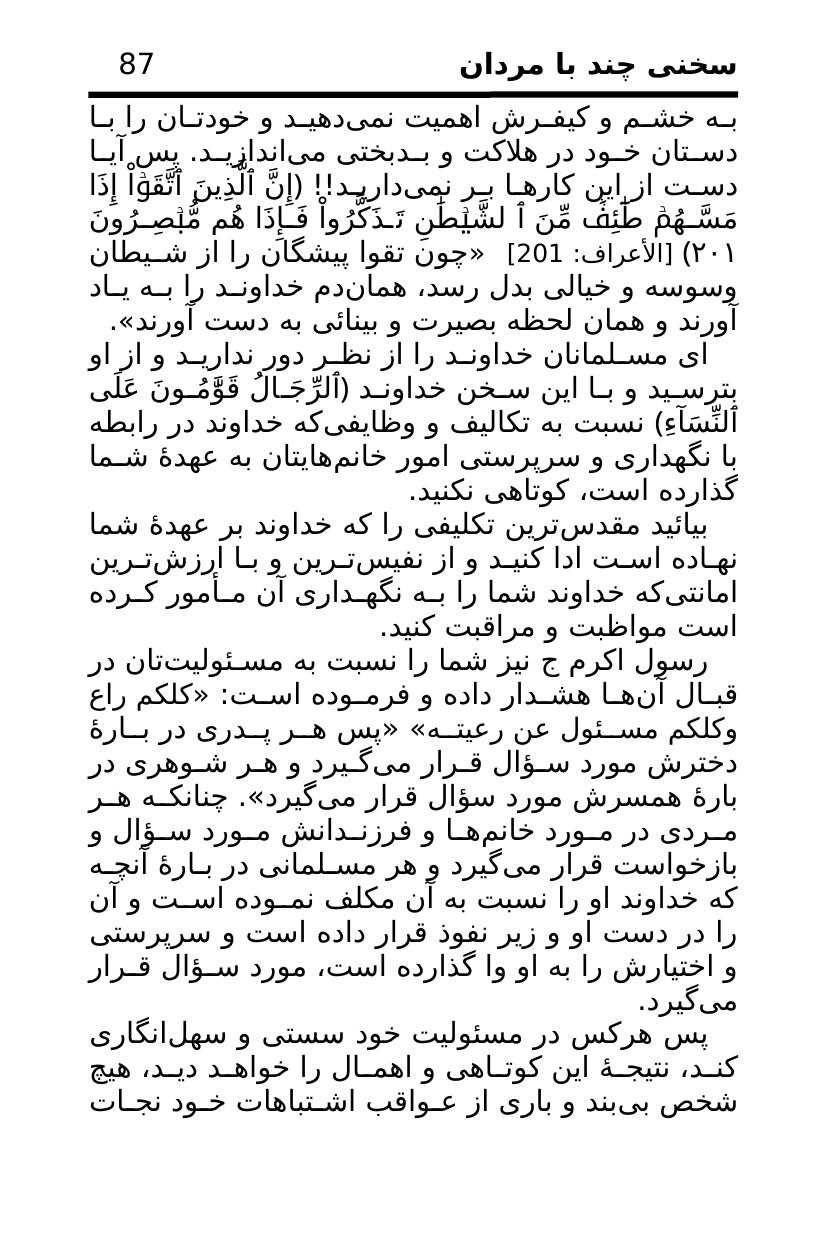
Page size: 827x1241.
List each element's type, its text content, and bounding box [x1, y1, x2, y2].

text بیائید مقدس‌ترین تکلیفی را که خداوند بر عهدۀ شما نهاده است ادا کنید و از نفیس‌ترین و با ارزش‌ترین امانتی‌که خداوند شما را به نگهداری آن مأمور کرده است مواظبت و مراقبت کنید. [89, 507, 738, 643]
text رسول اکرم ج نیز شما را نسبت به مسئولیت‌تان در قبال آن‌ها هشدار داده و فرموده است: «كلكم راع وكلكم مسئول عن رعيته» «پس هر پدری در بارۀ دخترش مورد سؤال قرار می‌گیرد و هر شوهری در بارۀ همسرش مورد سؤال قرار می‌گیرد». چنانکه هر مردی در مورد خانم‌ها و فرزندانش مورد سؤال و بازخواست قرار می‌گیرد و هر مسلمانی در بارۀ آنچه که خداوند او را نسبت به آن مکلف نموده است و آن را در دست او و زیر نفوذ قرار داده است و سرپرستی و اختیارش را به او وا گذارده است، مورد سؤال قرار می‌گیرد. [89, 643, 738, 1017]
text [89, 1017, 738, 1119]
text ای مسلمانان خداوند را از نظر دور ندارید و از او بترسید و با این سخن خداوند ﴿ٱلرِّجَالُ قَوَّٰمُونَ عَلَى ٱلنِّسَآءِ﴾ نسبت به تکالیف و وظایفی‌که خداوند در رابطه با نگهداری و سرپرستی امور خانم‌هایتان به عهدۀ شما گذارده است، کوتاهی نکنید. [89, 338, 738, 507]
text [89, 100, 738, 338]
